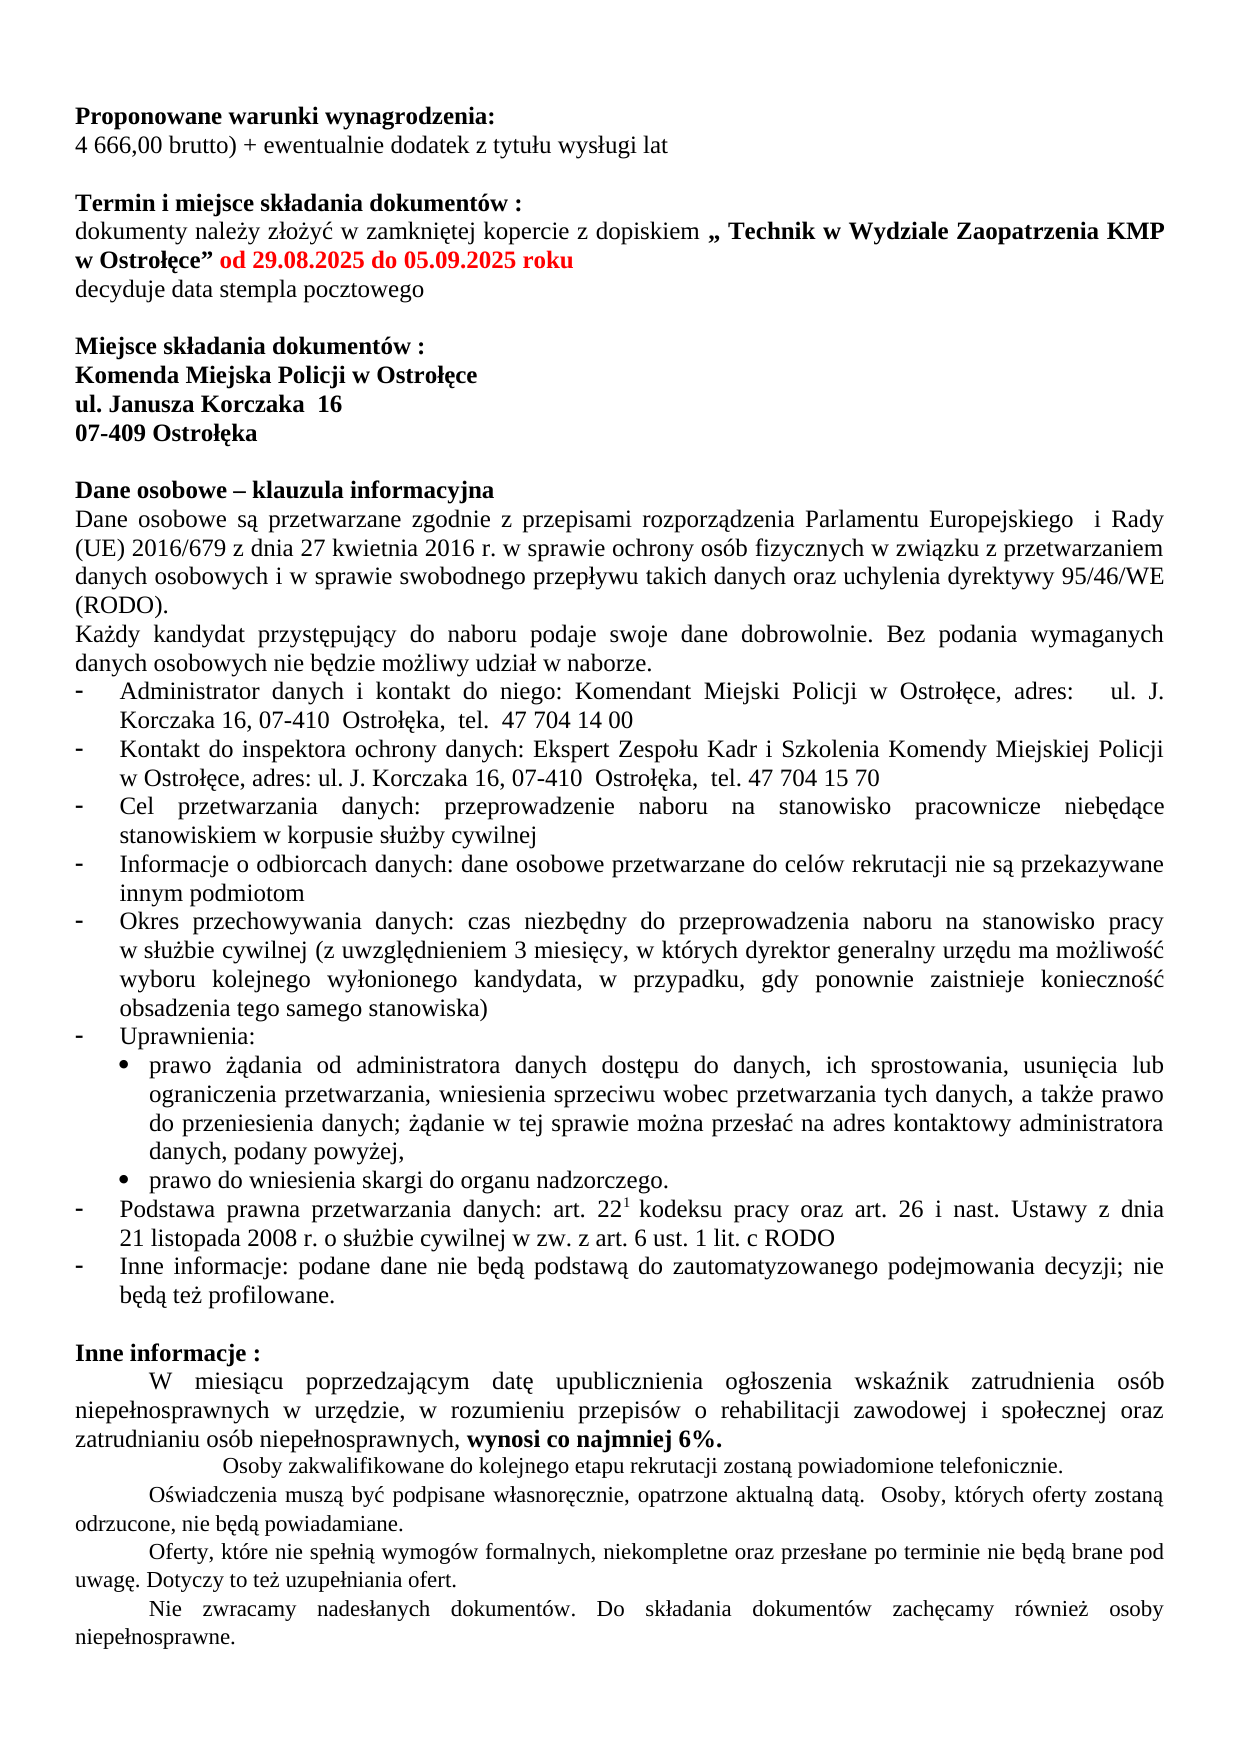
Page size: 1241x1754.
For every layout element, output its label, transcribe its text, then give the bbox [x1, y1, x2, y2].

list Administrator danych i kontakt do niego: Komendant Miejski Policji w Ostrołęce, adres: ul. J. Korczaka 16, 07-410 Ostrołęka, tel. 47 704 14 00 [75, 676, 1165, 734]
list Podstawa prawna przetwarzania danych: art. 221 kodeksu pracy oraz art. 26 i nast. Ustawy z dnia 21 listopada 2008 r. o służbie cywilnej w zw. z art. 6 ust. 1 lit. c RODO [75, 1194, 1165, 1251]
list Kontakt do inspektora ochrony danych: Ekspert Zespołu Kadr i Szkolenia Komendy Miejskiej Policji w Ostrołęce, adres: ul. J. Korczaka 16, 07-410 Ostrołęka, tel. 47 704 15 70 [75, 734, 1165, 791]
text ul. Janusza Korczaka 16 [75, 389, 1165, 418]
list Uprawnienia: [75, 1021, 1165, 1050]
text Oświadczenia muszą być podpisane własnoręcznie, opatrzone aktualną datą. Osoby, których oferty zostaną odrzucone, nie będą powiadamiane. [75, 1481, 1165, 1536]
text decyduje data stempla pocztowego [75, 274, 1165, 303]
text Oferty, które nie spełnią wymogów formalnych, niekompletne oraz przesłane po terminie nie będą brane pod uwagę. Dotyczy to też uzupełniania ofert. [75, 1538, 1165, 1593]
text 4 666,00 brutto) + ewentualnie dodatek z tytułu wysługi lat [75, 130, 1165, 159]
list Okres przechowywania danych: czas niezbędny do przeprowadzenia naboru na stanowisko pracy w służbie cywilnej (z uwzględnieniem 3 miesięcy, w których dyrektor generalny urzędu ma możliwość wyboru kolejnego wyłonionego kandydata, w przypadku, gdy ponownie zaistnieje konieczność obsadzenia tego samego stanowiska) [75, 906, 1165, 1021]
text 07-409 Ostrołęka [75, 418, 1165, 446]
text Termin i miejsce składania dokumentów : [75, 188, 1165, 216]
list prawo żądania od administratora danych dostępu do danych, ich sprostowania, usunięcia lub ograniczenia przetwarzania, wniesienia sprzeciwu wobec przetwarzania tych danych, a także prawo do przeniesienia danych; żądanie w tej sprawie można przesłać na adres kontaktowy administratora danych, podany powyżej, [119, 1050, 1165, 1165]
text Miejsce składania dokumentów : [75, 331, 1165, 360]
text Dane osobowe są przetwarzane zgodnie z przepisami rozporządzenia Parlamentu Europejskiego i Rady (UE) 2016/679 z dnia 27 kwietnia 2016 r. w sprawie ochrony osób fizycznych w związku z przetwarzaniem danych osobowych i w sprawie swobodnego przepływu takich danych oraz uchylenia dyrektywy 95/46/WE (RODO). [75, 504, 1165, 619]
text Komenda Miejska Policji w Ostrołęce [75, 360, 1165, 389]
list Cel przetwarzania danych: przeprowadzenie naboru na stanowisko pracownicze niebędące stanowiskiem w korpusie służby cywilnej [75, 791, 1165, 849]
text W miesiącu poprzedzającym datę upublicznienia ogłoszenia wskaźnik zatrudnienia osób niepełnosprawnych w urzędzie, w rozumieniu przepisów o rehabilitacji zawodowej i społecznej oraz zatrudnianiu osób niepełnosprawnych, wynosi co najmniej 6%. [75, 1366, 1165, 1453]
text Każdy kandydat przystępujący do naboru podaje swoje dane dobrowolnie. Bez podania wymaganych danych osobowych nie będzie możliwy udział w naborze. [75, 619, 1165, 676]
list Inne informacje: podane dane nie będą podstawą do zautomatyzowanego podejmowania decyzji; nie będą też profilowane. [75, 1251, 1165, 1309]
text dokumenty należy złożyć w zamkniętej kopercie z dopiskiem „ Technik w Wydziale Zaopatrzenia KMP w Ostrołęce” od 29.08.2025 do 05.09.2025 roku [75, 216, 1165, 274]
text Proponowane warunki wynagrodzenia: [75, 101, 1165, 130]
text Nie zwracamy nadesłanych dokumentów. Do składania dokumentów zachęcamy również osoby niepełnosprawne. [75, 1595, 1165, 1650]
text Osoby zakwalifikowane do kolejnego etapu rekrutacji zostaną powiadomione telefonicznie. [75, 1453, 1165, 1479]
text Inne informacje : [75, 1338, 1165, 1366]
list Informacje o odbiorcach danych: dane osobowe przetwarzane do celów rekrutacji nie są przekazywane innym podmiotom [75, 849, 1165, 906]
text Dane osobowe – klauzula informacyjna [75, 475, 1165, 504]
list prawo do wniesienia skargi do organu nadzorczego. [119, 1165, 1165, 1194]
